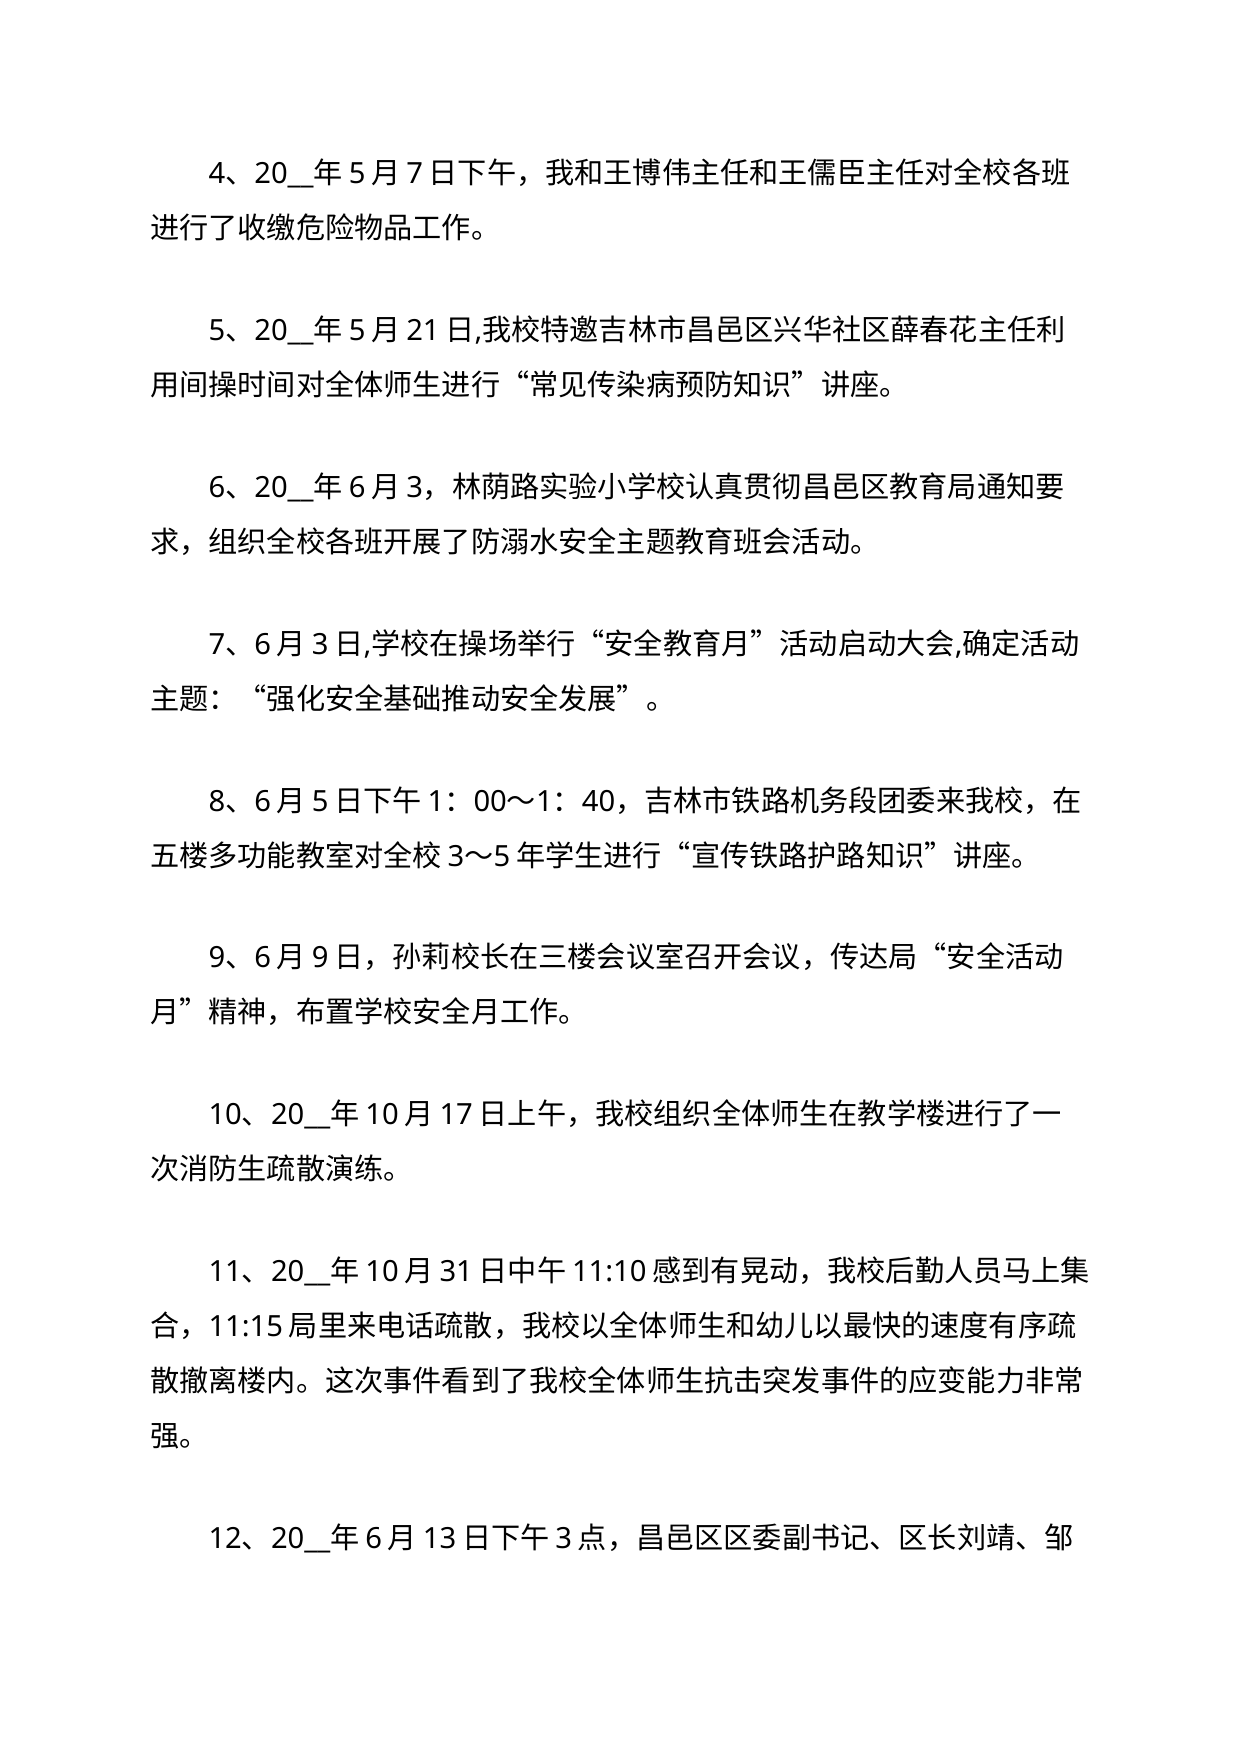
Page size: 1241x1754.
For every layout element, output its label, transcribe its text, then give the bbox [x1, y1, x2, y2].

text 5、20__年5月21日,我校特邀吉林市昌邑区兴华社区薛春花主任利用间操时间对全体师生进行“常见传染病预防知识”讲座。 [150, 307, 1090, 404]
text 9、6月9日，孙莉校长在三楼会议室召开会议，传达局“安全活动月”精神，布置学校安全月工作。 [150, 934, 1090, 1031]
text 4、20__年5月7日下午，我和王博伟主任和王儒臣主任对全校各班进行了收缴危险物品工作。 [150, 150, 1090, 247]
text 8、6月5日下午1：00～1：40，吉林市铁路机务段团委来我校，在五楼多功能教室对全校3～5年学生进行“宣传铁路护路知识”讲座。 [150, 777, 1090, 874]
text 6、20__年6月3，林荫路实验小学校认真贯彻昌邑区教育局通知要求，组织全校各班开展了防溺水安全主题教育班会活动。 [150, 463, 1090, 561]
text 10、20__年10月17日上午，我校组织全体师生在教学楼进行了一次消防生疏散演练。 [150, 1091, 1090, 1188]
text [150, 1514, 1090, 1557]
text 7、6月3日,学校在操场举行“安全教育月”活动启动大会,确定活动主题：“强化安全基础推动安全发展”。 [150, 620, 1090, 718]
text 11、20__年10月31日中午11:10感到有晃动，我校后勤人员马上集合，11:15局里来电话疏散，我校以全体师生和幼儿以最快的速度有序疏散撤离楼内。这次事件看到了我校全体师生抗击突发事件的应变能力非常强。 [150, 1248, 1090, 1455]
